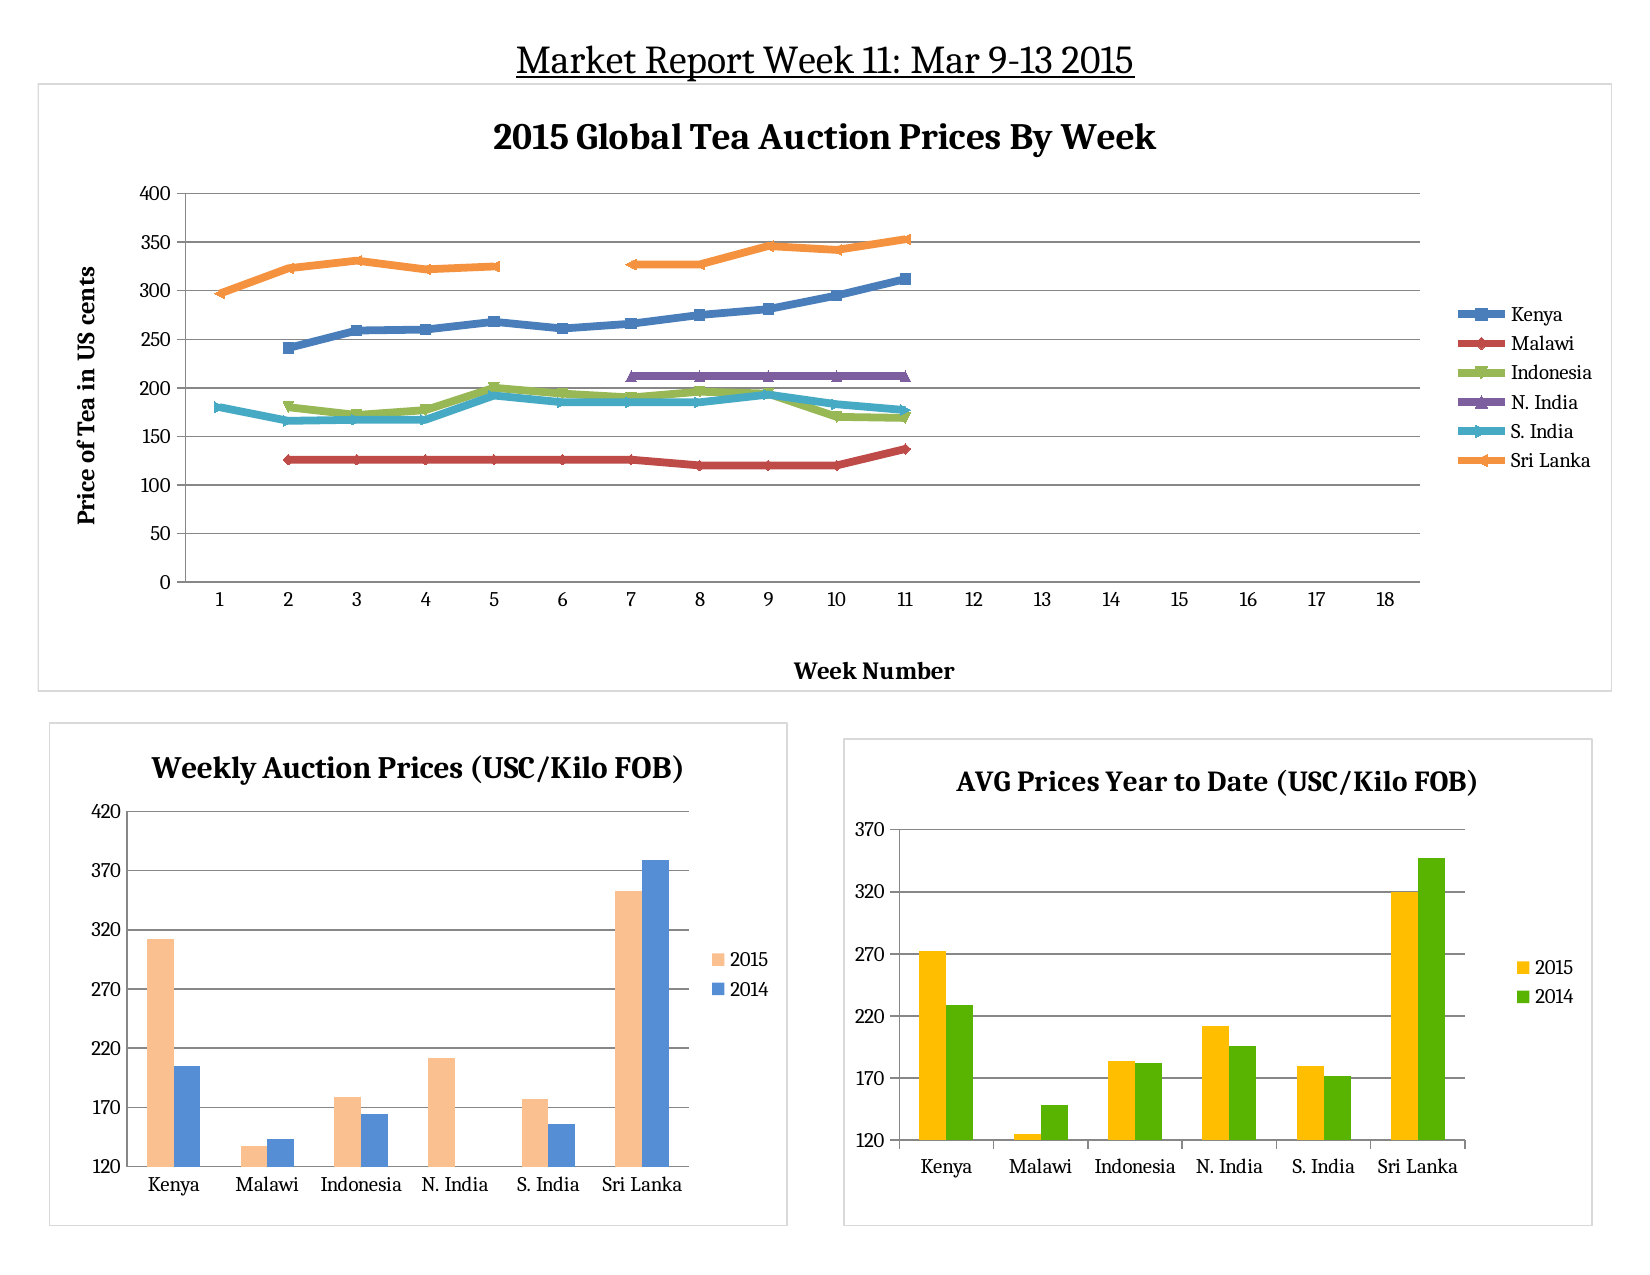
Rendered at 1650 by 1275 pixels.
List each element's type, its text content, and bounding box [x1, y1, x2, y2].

text Market Report Week 11: Mar 9-13 2015 [37, 37, 1612, 83]
